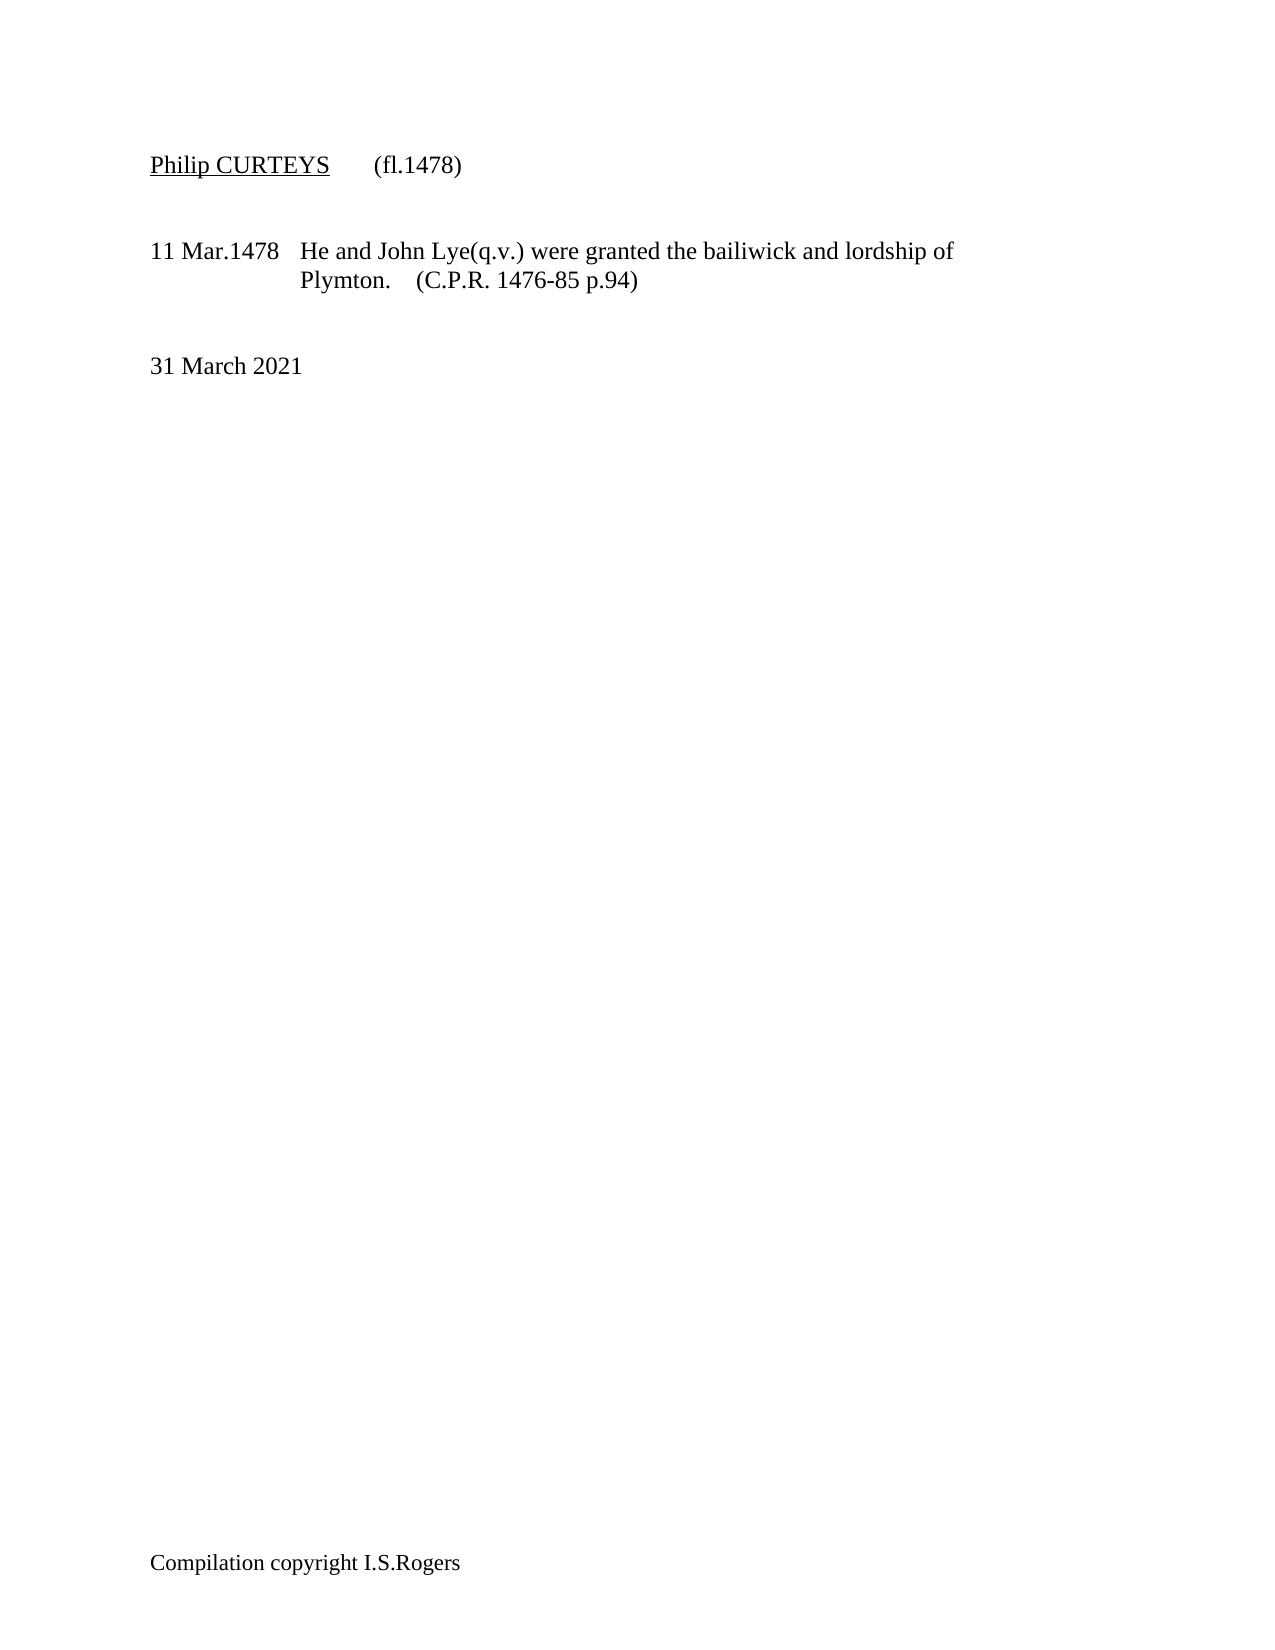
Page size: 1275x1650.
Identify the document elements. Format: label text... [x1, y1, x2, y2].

text Philip CURTEYS (fl.1478) [150, 150, 1125, 179]
text Plymton. (C.P.R. 1476-85 p.94) [150, 265, 1125, 294]
text 31 March 2021 [150, 351, 1125, 380]
text 11 Mar.1478 He and John Lye(q.v.) were granted the bailiwick and lordship of [150, 236, 1125, 265]
